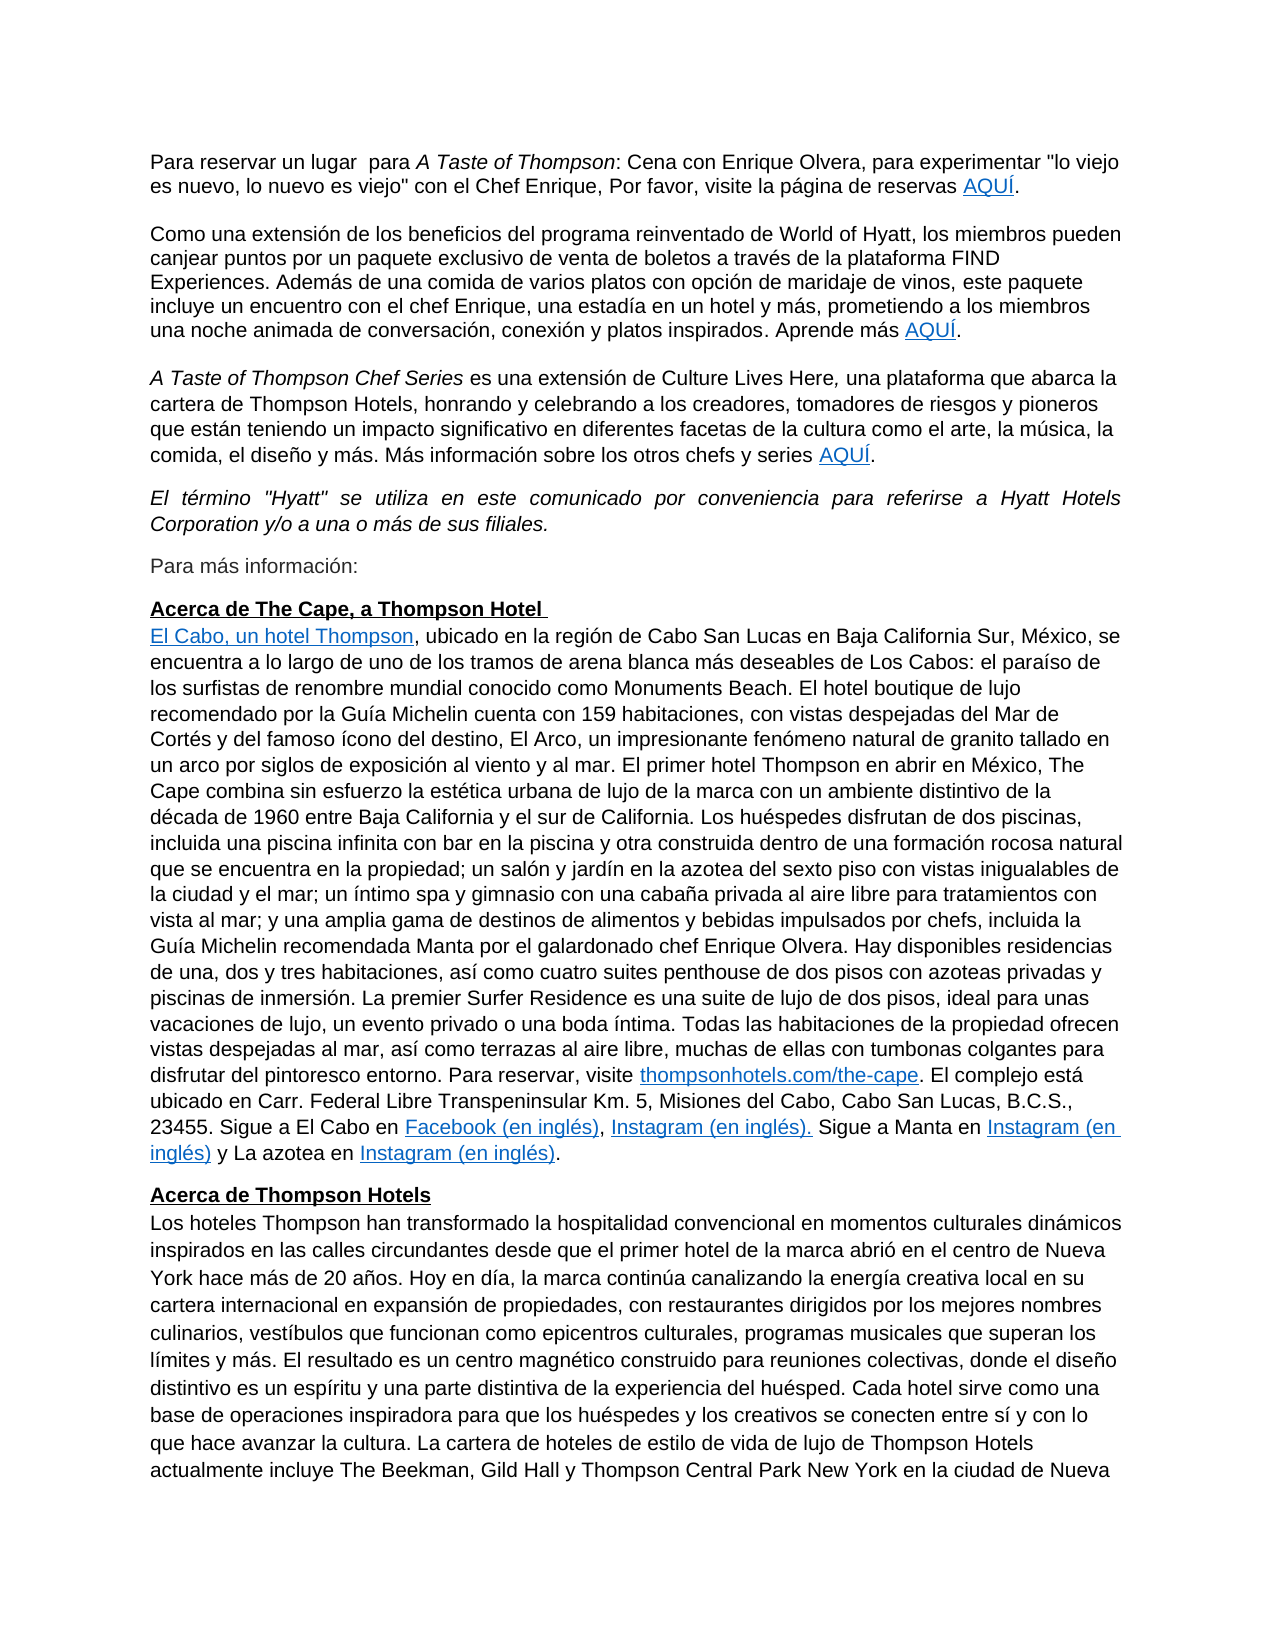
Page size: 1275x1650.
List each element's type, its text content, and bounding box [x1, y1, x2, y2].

text A Taste of Thompson Chef Series es una extensión de Culture Lives Here, una plataforma que abarca la cartera de Thompson Hotels, honrando y celebrando a los creadores, tomadores de riesgos y pioneros que están teniendo un impacto significativo en diferentes facetas de la cultura como el arte, la música, la comida, el diseño y más. Más información sobre los otros chefs y series AQUÍ. [150, 366, 1125, 467]
text Para más información: [150, 554, 1125, 578]
text Como una extensión de los beneficios del programa reinventado de World of Hyatt, los miembros pueden canjear puntos por un paquete exclusivo de venta de boletos a través de la plataforma FIND Experiences. Además de una comida de varios platos con opción de maridaje de vinos, este paquete incluye un encuentro con el chef Enrique, una estadía en un hotel y más, prometiendo a los miembros una noche animada de conversación, conexión y platos inspirados. Aprende más AQUÍ. [150, 222, 1125, 342]
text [150, 1211, 1125, 1482]
text El Cabo, un hotel Thompson, ubicado en la región de Cabo San Lucas en Baja California Sur, México, se encuentra a lo largo de uno de los tramos de arena blanca más deseables de Los Cabos: el paraíso de los surfistas de renombre mundial conocido como Monuments Beach. El hotel boutique de lujo recomendado por la Guía Michelin cuenta con 159 habitaciones, con vistas despejadas del Mar de Cortés y del famoso ícono del destino, El Arco, un impresionante fenómeno natural de granito tallado en un arco por siglos de exposición al viento y al mar. El primer hotel Thompson en abrir en México, The Cape combina sin esfuerzo la estética urbana de lujo de la marca con un ambiente distintivo de la década de 1960 entre Baja California y el sur de California. Los huéspedes disfrutan de dos piscinas, incluida una piscina infinita con bar en la piscina y otra construida dentro de una formación rocosa natural que se encuentra en la propiedad; un salón y jardín en la azotea del sexto piso con vistas inigualables de la ciudad y el mar; un íntimo spa y gimnasio con una cabaña privada al aire libre para tratamientos con vista al mar; y una amplia gama de destinos de alimentos y bebidas impulsados por chefs, incluida la Guía Michelin recomendada Manta por el galardonado chef Enrique Olvera. Hay disponibles residencias de una, dos y tres habitaciones, así como cuatro suites penthouse de dos pisos con azoteas privadas y piscinas de inmersión. La premier Surfer Residence es una suite de lujo de dos pisos, ideal para unas vacaciones de lujo, un evento privado o una boda íntima. Todas las habitaciones de la propiedad ofrecen vistas despejadas al mar, así como terrazas al aire libre, muchas de ellas con tumbonas colgantes para disfrutar del pintoresco entorno. Para reservar, visite thompsonhotels.com/the-cape. El complejo está ubicado en Carr. Federal Libre Transpeninsular Km. 5, Misiones del Cabo, Cabo San Lucas, B.C.S., 23455. Sigue a El Cabo en Facebook (en inglés), Instagram (en inglés). Sigue a Manta en Instagram (en inglés) y La azotea en Instagram (en inglés). [150, 624, 1125, 1164]
text Acerca de Thompson Hotels [150, 1183, 1125, 1207]
text Para reservar un lugar para A Taste of Thompson: Cena con Enrique Olvera, para experimentar "lo viejo es nuevo, lo nuevo es viejo" con el Chef Enrique, Por favor, visite la página de reservas . [150, 150, 1125, 198]
text Acerca de The Cape, a Thompson Hotel [150, 596, 1125, 620]
text El término "Hyatt" se utiliza en este comunicado por conveniencia para referirse a Hyatt Hotels Corporation y/o a una o más de sus filiales. [150, 486, 1125, 535]
